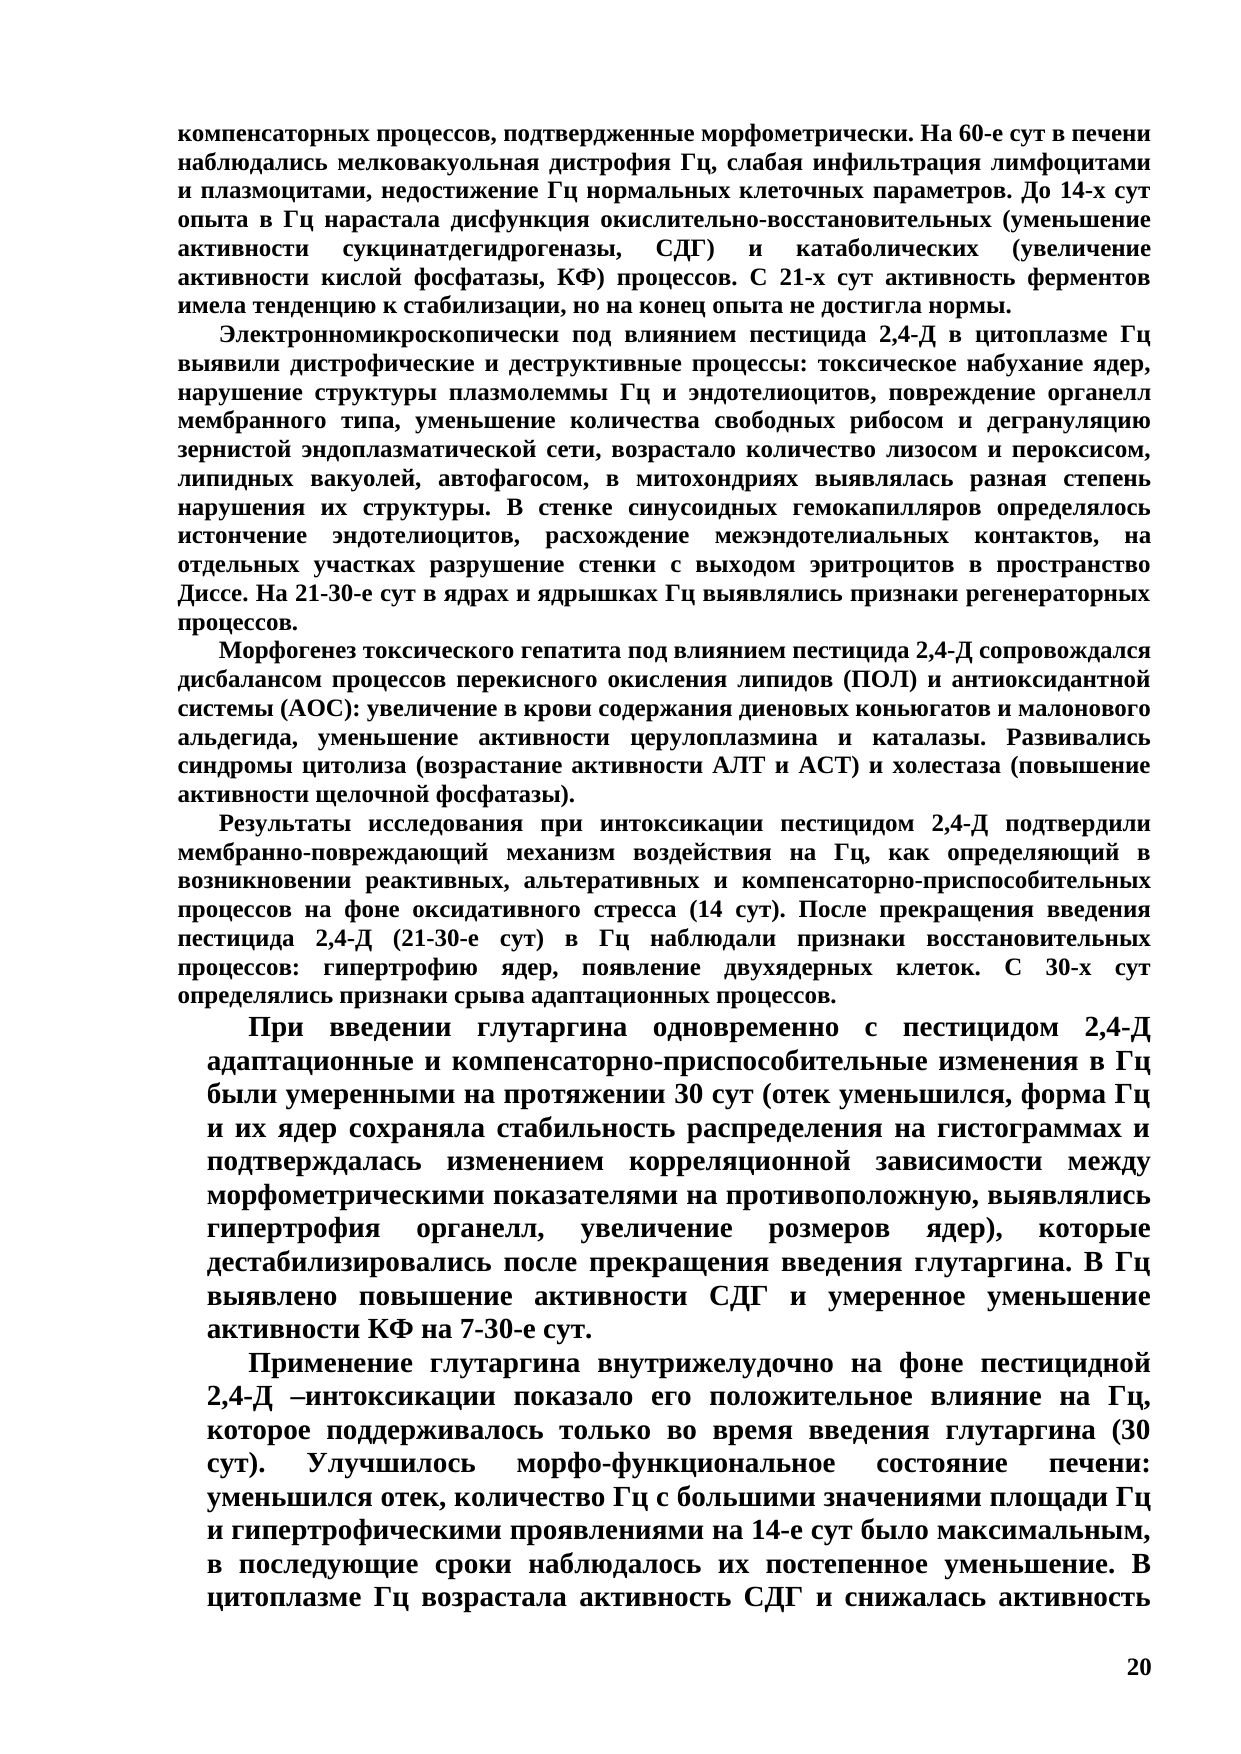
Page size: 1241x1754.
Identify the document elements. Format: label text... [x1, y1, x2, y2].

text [207, 1345, 1152, 1613]
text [177, 118, 1152, 319]
text При введении глутаргина одновременно с пестицидом 2,4-Д адаптационные и компенсаторно-приспособительные изменения в Гц были умеренными на протяжении 30 сут (отек уменьшился, форма Гц и их ядер сохраняла стабильность распределения на гистограммах и подтверждалась изменением корреляционной зависимости между морфометрическими показателями на противоположную, выявлялись гипертрофия органелл, увеличение розмеров ядер), которые дестабилизировались после прекращения введения глутаргина. В Гц выявлено повышение активности СДГ и умеренное уменьшение активности КФ на 7-30-е сут. [207, 1009, 1152, 1345]
text Электронномикроскопически под влиянием пестицида 2,4-Д в цитоплазме Гц выявили дистрофические и деструктивные процессы: токсическое набухание ядер, нарушение структуры плазмолеммы Гц и эндотелиоцитов, повреждение органелл мембранного типа, уменьшение количества свободных рибосом и дегрануляцию зернистой эндоплазматической сети, возрастало количество лизосом и пероксисом, липидных вакуолей, автофагосом, в митохондриях выявлялась разная степень нарушения их структуры. В стенке синусоидных гемокапилляров определялось истончение эндотелиоцитов, расхождение межэндотелиальных контактов, на отдельных участках разрушение стенки с выходом эритроцитов в пространство Диссе. На 21-30-е сут в ядрах и ядрышках Гц выявлялись признаки регенераторных процессов. [177, 319, 1152, 636]
text Морфогенез токсического гепатита под влиянием пестицида 2,4-Д сопровождался дисбалансом процессов перекисного окисления липидов (ПОЛ) и антиоксидантной системы (АОС): увеличение в крови содержания диеновых коньюгатов и малонового альдегида, уменьшение активности церулоплазмина и каталазы. Развивались синдромы цитолиза (возрастание активности АЛТ и АСТ) и холестаза (повышение активности щелочной фосфатазы). [177, 636, 1152, 808]
text Результаты исследования при интоксикации пестицидом 2,4-Д подтвердили мембранно-повреждающий механизм воздействия на Гц, как определяющий в возникновении реактивных, альтеративных и компенсаторно-приспособительных процессов на фоне оксидативного стресса (14 сут). После прекращения введения пестицида 2,4-Д (21-30-е сут) в Гц наблюдали признаки восстановительных процессов: гипертрофию ядер, появление двухядерных клеток. С 30-х сут определялись признаки срыва адаптационных процессов. [177, 808, 1152, 1009]
